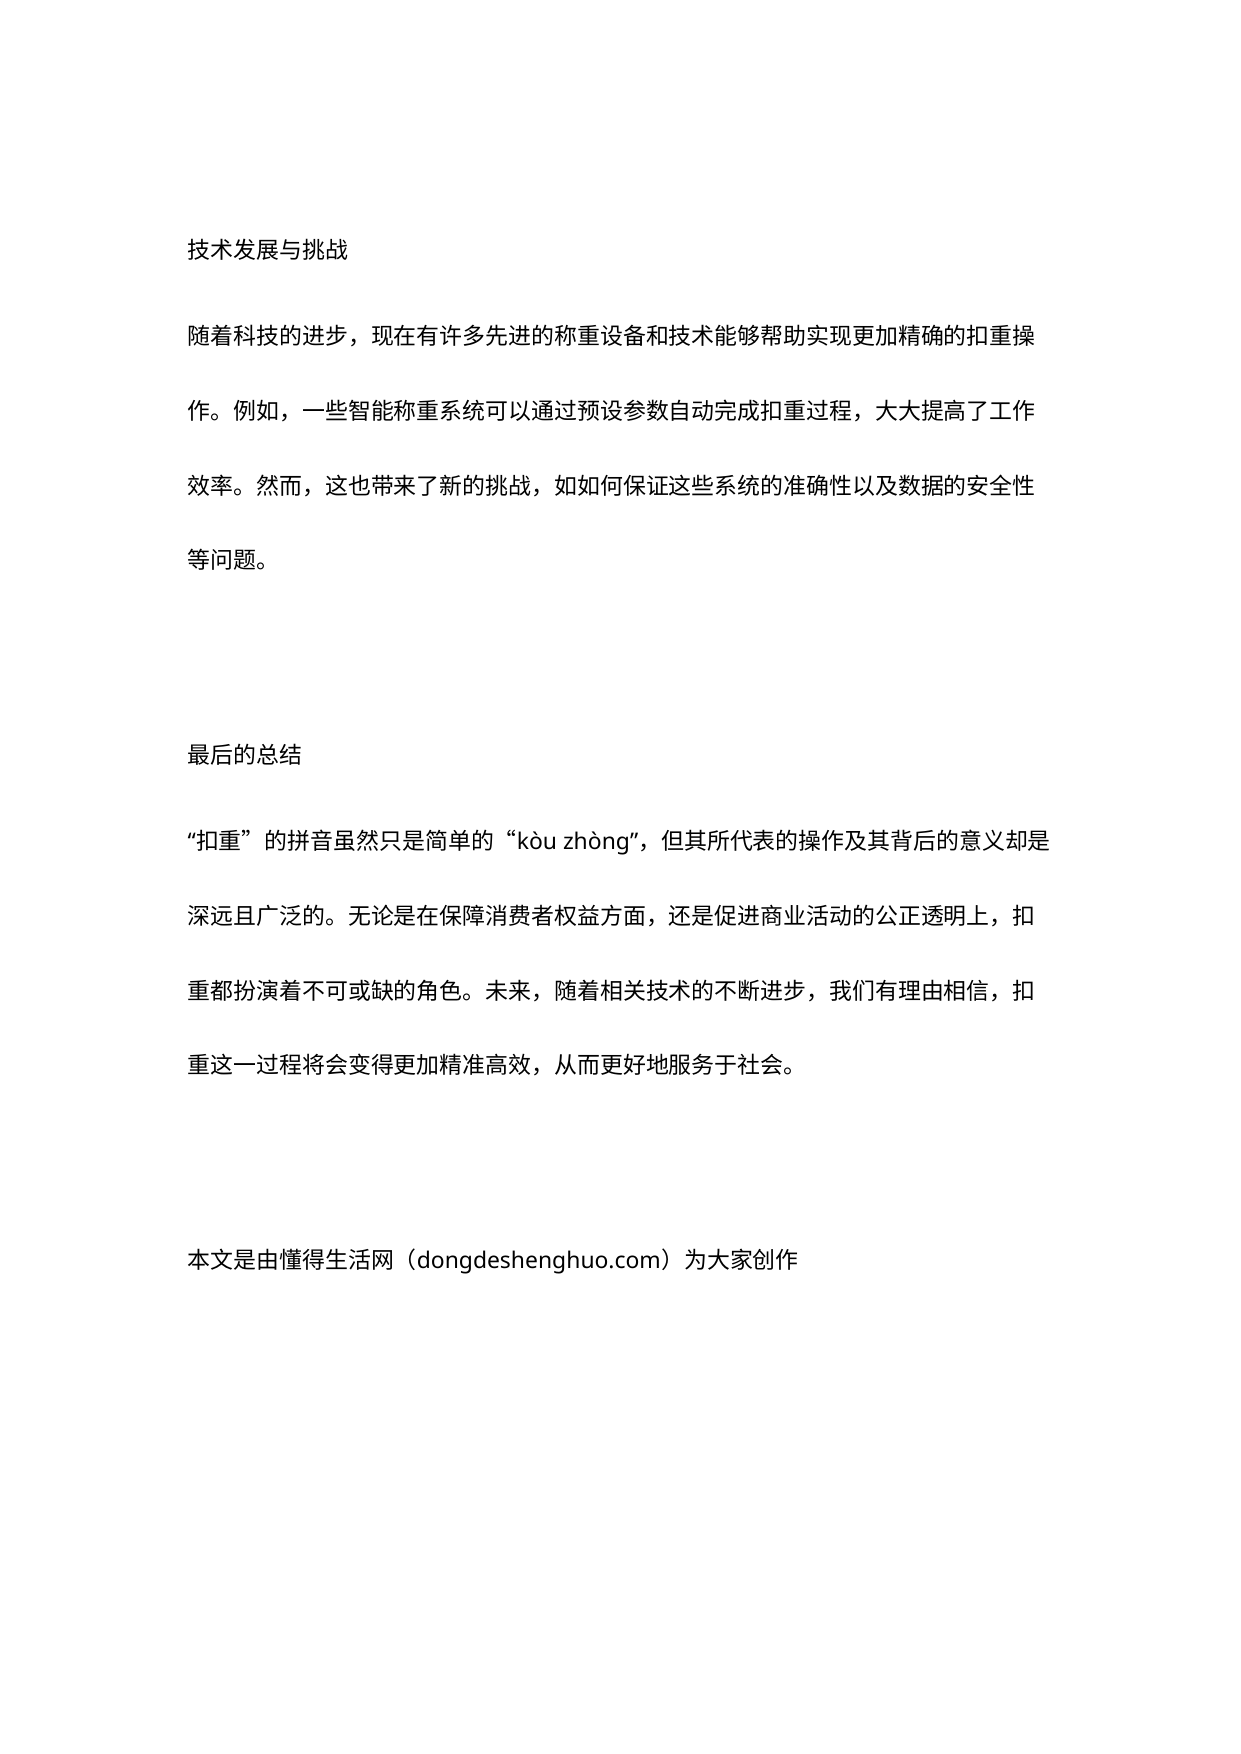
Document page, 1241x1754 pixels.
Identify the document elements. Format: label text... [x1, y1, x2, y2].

text 最后的总结 [187, 721, 1053, 786]
text 本文是由懂得生活网（dongdeshenghuo.com）为大家创作 [187, 1226, 1053, 1291]
text 随着科技的进步，现在有许多先进的称重设备和技术能够帮助实现更加精确的扣重操作。例如，一些智能称重系统可以通过预设参数自动完成扣重过程，大大提高了工作效率。然而，这也带来了新的挑战，如如何保证这些系统的准确性以及数据的安全性等问题。 [187, 302, 1053, 591]
text 技术发展与挑战 [187, 216, 1053, 281]
text “扣重”的拼音虽然只是简单的“kòu zhòng”，但其所代表的操作及其背后的意义却是深远且广泛的。无论是在保障消费者权益方面，还是促进商业活动的公正透明上，扣重都扮演着不可或缺的角色。未来，随着相关技术的不断进步，我们有理由相信，扣重这一过程将会变得更加精准高效，从而更好地服务于社会。 [187, 807, 1053, 1096]
